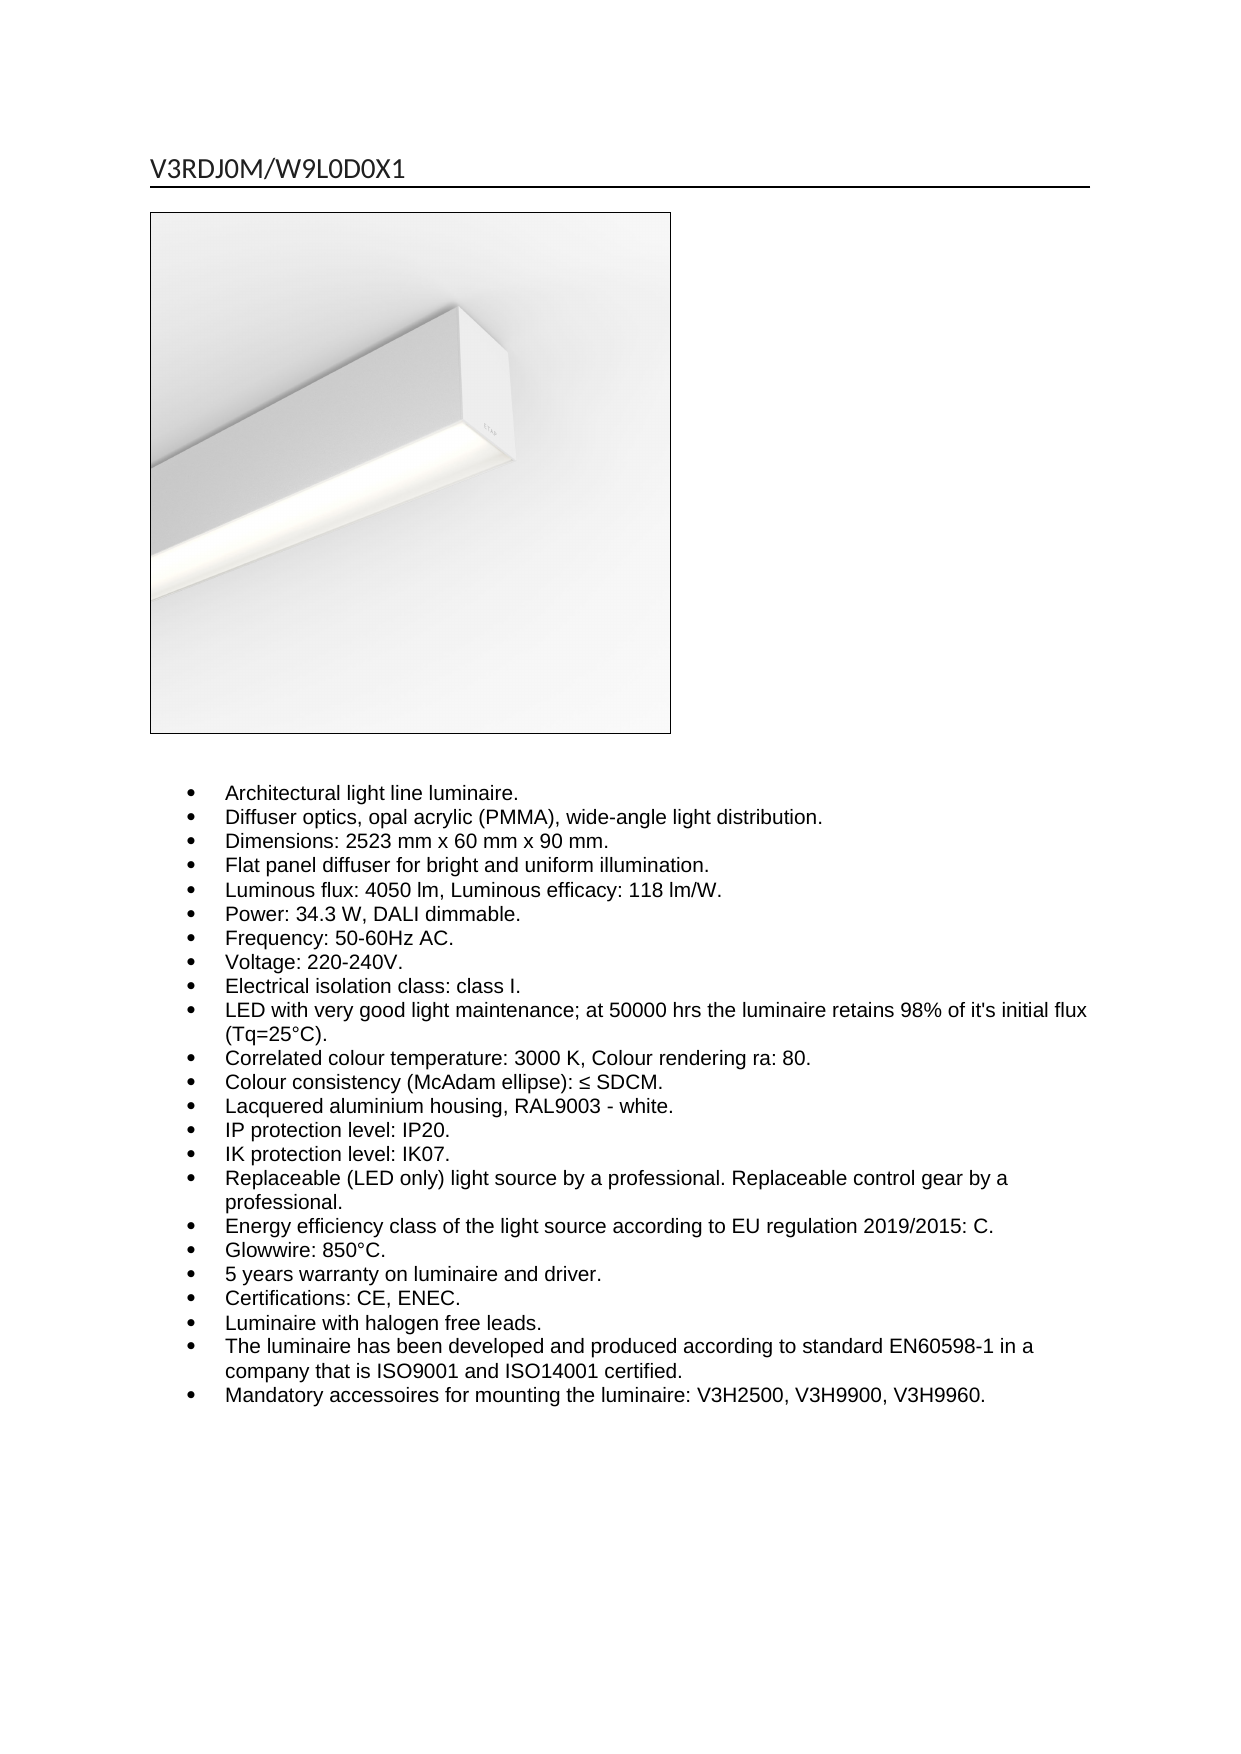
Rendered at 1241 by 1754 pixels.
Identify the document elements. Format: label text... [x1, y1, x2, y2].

list Frequency: 50-60Hz AC. [187, 926, 1090, 949]
list Luminous flux: 4050 lm, Luminous efficacy: 118 lm/W. [187, 877, 1090, 901]
list Glowwire: 850°C. [187, 1238, 1090, 1262]
list Power: 34.3 W, DALI dimmable. [187, 901, 1090, 926]
list The luminaire has been developed and produced according to standard EN60598-1 in a company that is ISO9001 and ISO14001 certified. [187, 1334, 1090, 1382]
list Energy efficiency class of the light source according to EU regulation 2019/2015: C. [187, 1214, 1090, 1238]
list Electrical isolation class: class I. [187, 974, 1090, 998]
list Replaceable (LED only) light source by a professional. Replaceable control gear by a professional. [187, 1166, 1090, 1214]
list Luminaire with halogen free leads. [187, 1310, 1090, 1334]
list Mandatory accessoires for mounting the luminaire: V3H2500, V3H9900, V3H9960. [187, 1382, 1090, 1406]
list IK protection level: IK07. [187, 1142, 1090, 1166]
list 5 years warranty on luminaire and driver. [187, 1262, 1090, 1286]
list Flat panel diffuser for bright and uniform illumination. [187, 853, 1090, 877]
list Colour consistency (McAdam ellipse): ≤ SDCM. [187, 1070, 1090, 1094]
list Certifications: CE, ENEC. [187, 1286, 1090, 1310]
list LED with very good light maintenance; at 50000 hrs the luminaire retains 98% of it's initial flux (Tq=25°C). [187, 998, 1090, 1046]
list Voltage: 220-240V. [187, 949, 1090, 974]
picture [151, 213, 670, 733]
text V3RDJ0M/W9L0D0X1 [150, 150, 1090, 186]
list Diffuser optics, opal acrylic (PMMA), wide-angle light distribution. [187, 805, 1090, 829]
list Architectural light line luminaire. [187, 781, 1090, 805]
list Lacquered aluminium housing, RAL9003 - white. [187, 1094, 1090, 1118]
list Correlated colour temperature: 3000 K, Colour rendering ra: 80. [187, 1046, 1090, 1070]
list Dimensions: 2523 mm x 60 mm x 90 mm. [187, 829, 1090, 853]
list IP protection level: IP20. [187, 1118, 1090, 1142]
